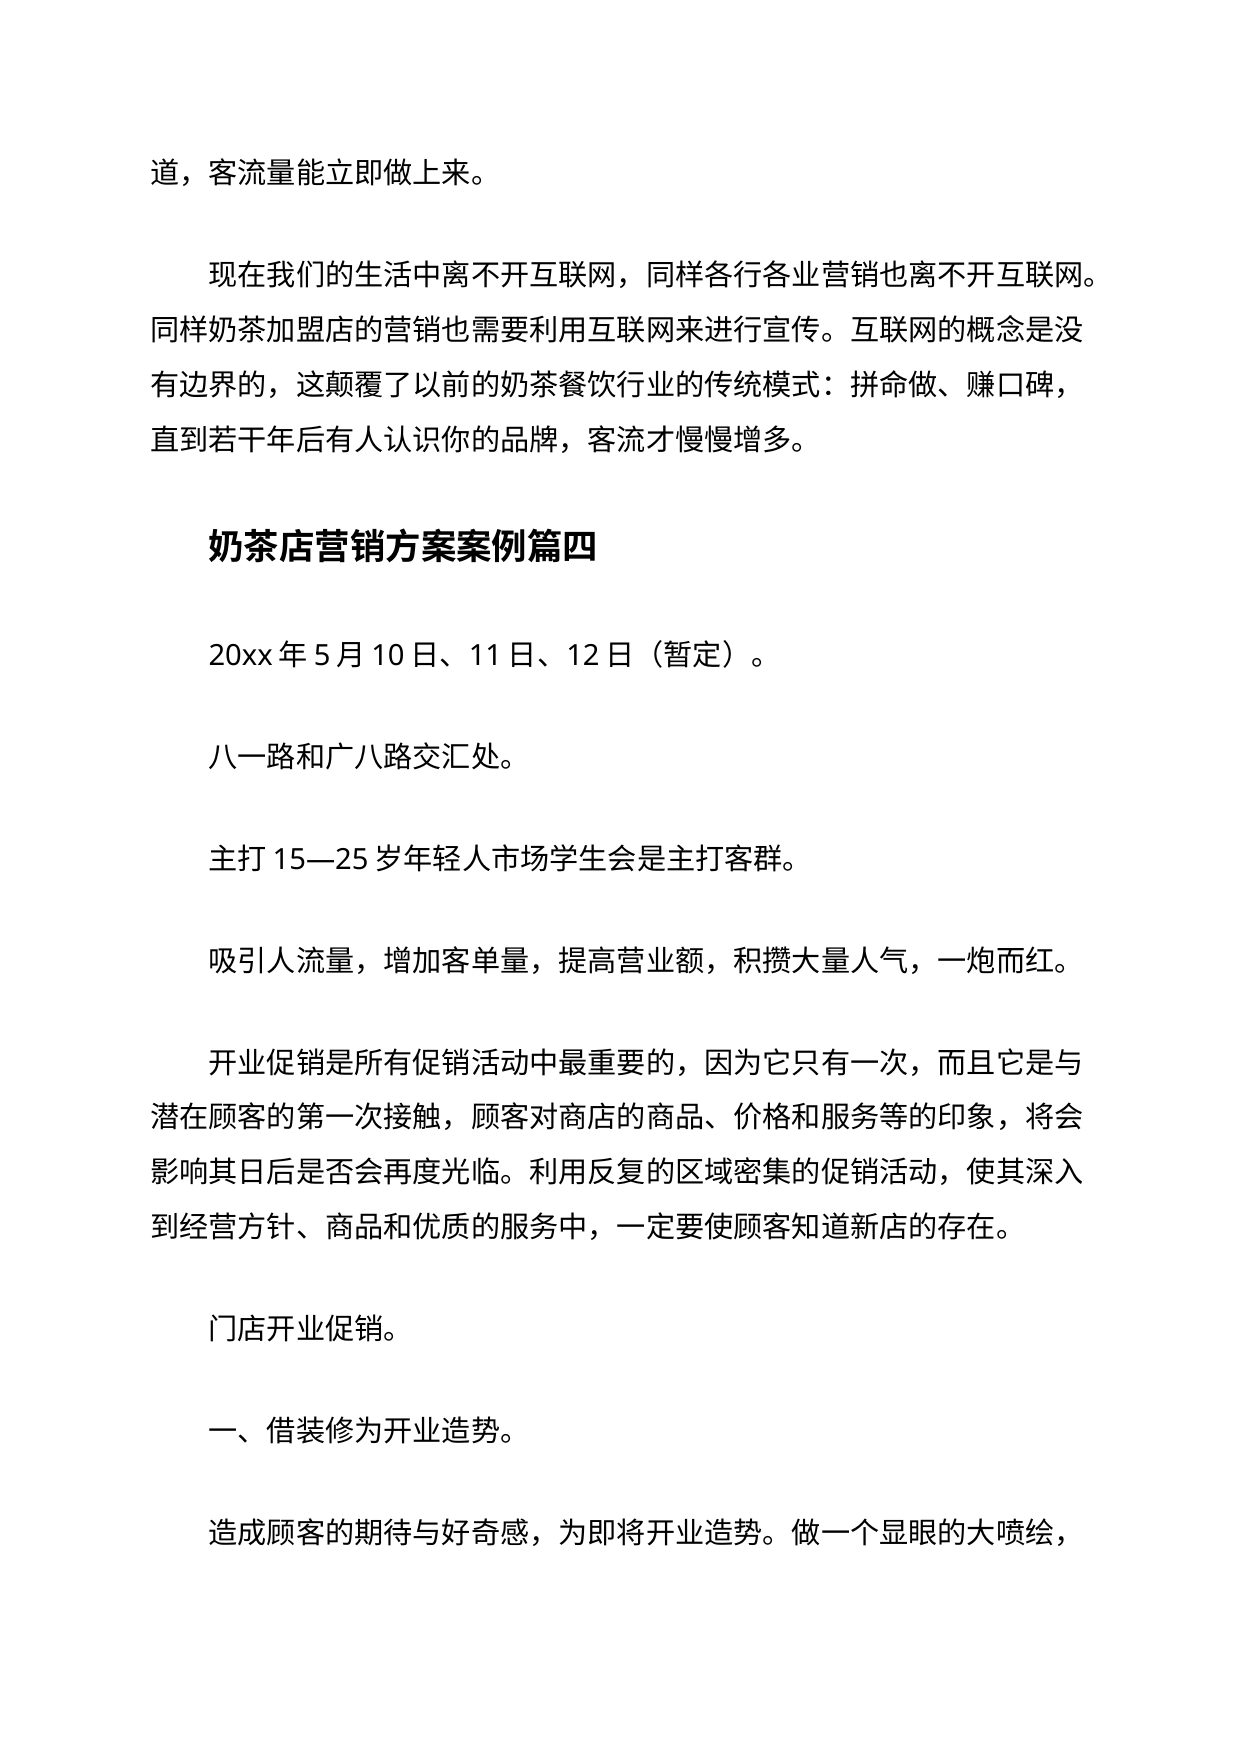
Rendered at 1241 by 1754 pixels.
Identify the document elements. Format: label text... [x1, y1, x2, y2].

text 吸引人流量，增加客单量，提高营业额，积攒大量人气，一炮而红。 [150, 937, 1090, 980]
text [150, 1509, 1090, 1551]
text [150, 150, 1090, 192]
text 一、借装修为开业造势。 [150, 1407, 1090, 1450]
text 主打15—25岁年轻人市场学生会是主打客群。 [150, 835, 1090, 878]
text 现在我们的生活中离不开互联网，同样各行各业营销也离不开互联网。同样奶茶加盟店的营销也需要利用互联网来进行宣传。互联网的概念是没有边界的，这颠覆了以前的奶茶餐饮行业的传统模式：拼命做、赚口碑，直到若干年后有人认识你的品牌，客流才慢慢增多。 [150, 252, 1090, 459]
text 八一路和广八路交汇处。 [150, 734, 1090, 776]
text 开业促销是所有促销活动中最重要的，因为它只有一次，而且它是与潜在顾客的第一次接触，顾客对商店的商品、价格和服务等的印象，将会影响其日后是否会再度光临。利用反复的区域密集的促销活动，使其深入到经营方针、商品和优质的服务中，一定要使顾客知道新店的存在。 [150, 1039, 1090, 1246]
text 20xx年5月10日、11日、12日（暂定）。 [150, 632, 1090, 674]
text 门店开业促销。 [150, 1306, 1090, 1348]
text 奶茶店营销方案案例篇四 [150, 518, 1090, 569]
